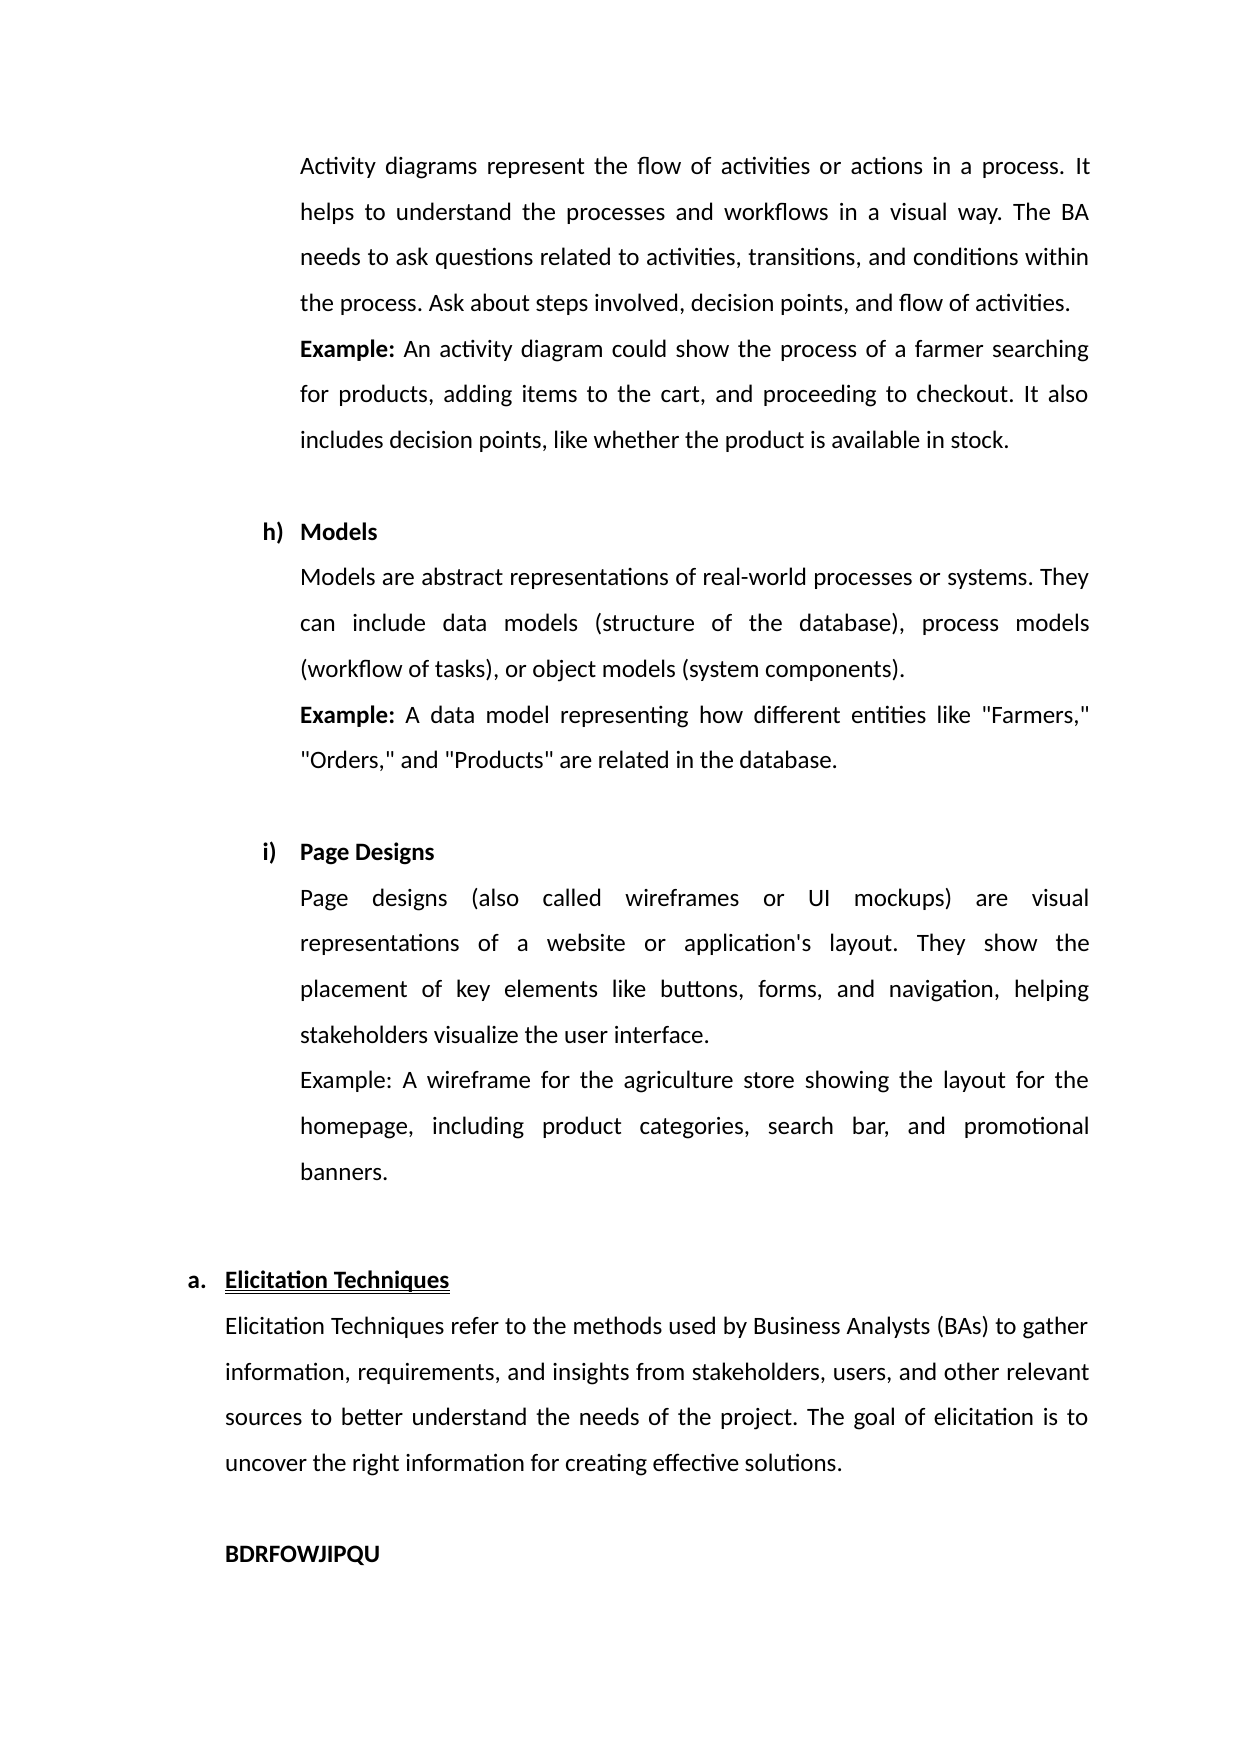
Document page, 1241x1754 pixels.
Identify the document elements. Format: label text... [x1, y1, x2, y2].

list Example: A wireframe for the agriculture store showing the layout for the homepage, including product categories, search bar, and promotional banners. [300, 1064, 1090, 1187]
list Elicitation Techniques refer to the methods used by Business Analysts (BAs) to gather information, requirements, and insights from stakeholders, users, and other relevant sources to better understand the needs of the project. The goal of elicitation is to uncover the right information for creating effective solutions. [225, 1310, 1090, 1478]
list Models [262, 516, 1090, 546]
list Activity diagrams represent the flow of activities or actions in a process. It helps to understand the processes and workflows in a visual way. The BA needs to ask questions related to activities, transitions, and conditions within the process. Ask about steps involved, decision points, and flow of activities. [300, 150, 1090, 318]
list BDRFOWJIPQU [225, 1538, 1090, 1569]
list Page Designs [262, 836, 1090, 866]
list Models are abstract representations of real-world processes or systems. They can include data models (structure of the database), process models (workflow of tasks), or object models (system components). [300, 562, 1090, 683]
list Example: An activity diagram could show the process of a farmer searching for products, adding items to the cart, and proceeding to checkout. It also includes decision points, like whether the product is available in stock. [300, 333, 1090, 455]
list Example: A data model representing how different entities like "Farmers," "Orders," and "Products" are related in the database. [300, 699, 1090, 775]
list Elicitation Techniques [187, 1264, 1090, 1295]
list Page designs (also called wireframes or UI mockups) are visual representations of a website or application's layout. They show the placement of key elements like buttons, forms, and navigation, helping stakeholders visualize the user interface. [300, 882, 1090, 1049]
